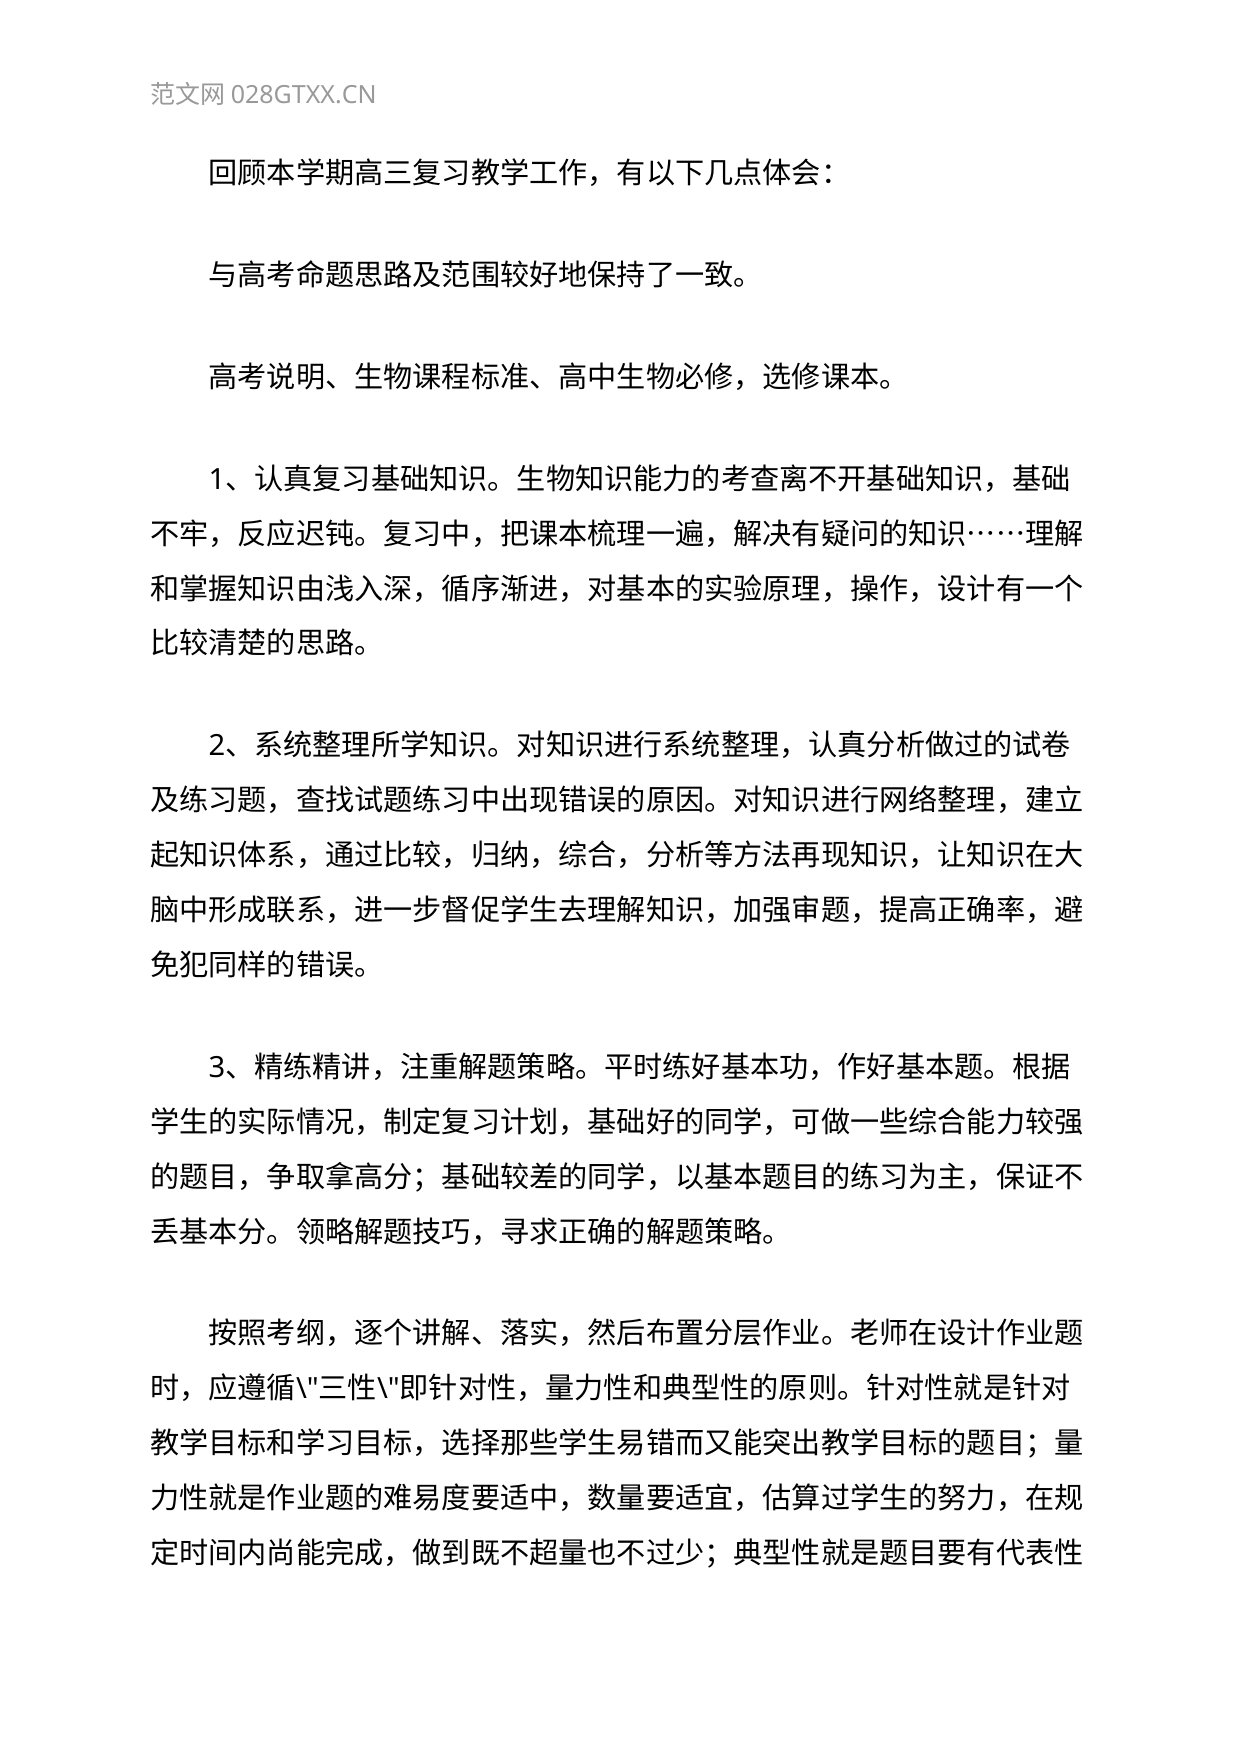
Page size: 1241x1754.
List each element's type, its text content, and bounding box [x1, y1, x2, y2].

text 回顾本学期高三复习教学工作，有以下几点体会： [150, 150, 1090, 192]
text 1、认真复习基础知识。生物知识能力的考查离不开基础知识，基础不牢，反应迟钝。复习中，把课本梳理一遍，解决有疑问的知识……理解和掌握知识由浅入深，循序渐进，对基本的实验原理，操作，设计有一个比较清楚的思路。 [150, 455, 1090, 662]
text 与高考命题思路及范围较好地保持了一致。 [150, 252, 1090, 294]
text 2、系统整理所学知识。对知识进行系统整理，认真分析做过的试卷及练习题，查找试题练习中出现错误的原因。对知识进行网络整理，建立起知识体系，通过比较，归纳，综合，分析等方法再现知识，让知识在大脑中形成联系，进一步督促学生去理解知识，加强审题，提高正确率，避免犯同样的错误。 [150, 722, 1090, 984]
text 3、精练精讲，注重解题策略。平时练好基本功，作好基本题。根据学生的实际情况，制定复习计划，基础好的同学，可做一些综合能力较强的题目，争取拿高分；基础较差的同学，以基本题目的练习为主，保证不丢基本分。领略解题技巧，寻求正确的解题策略。 [150, 1043, 1090, 1250]
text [150, 1310, 1090, 1572]
text 高考说明、生物课程标准、高中生物必修，选修课本。 [150, 353, 1090, 396]
